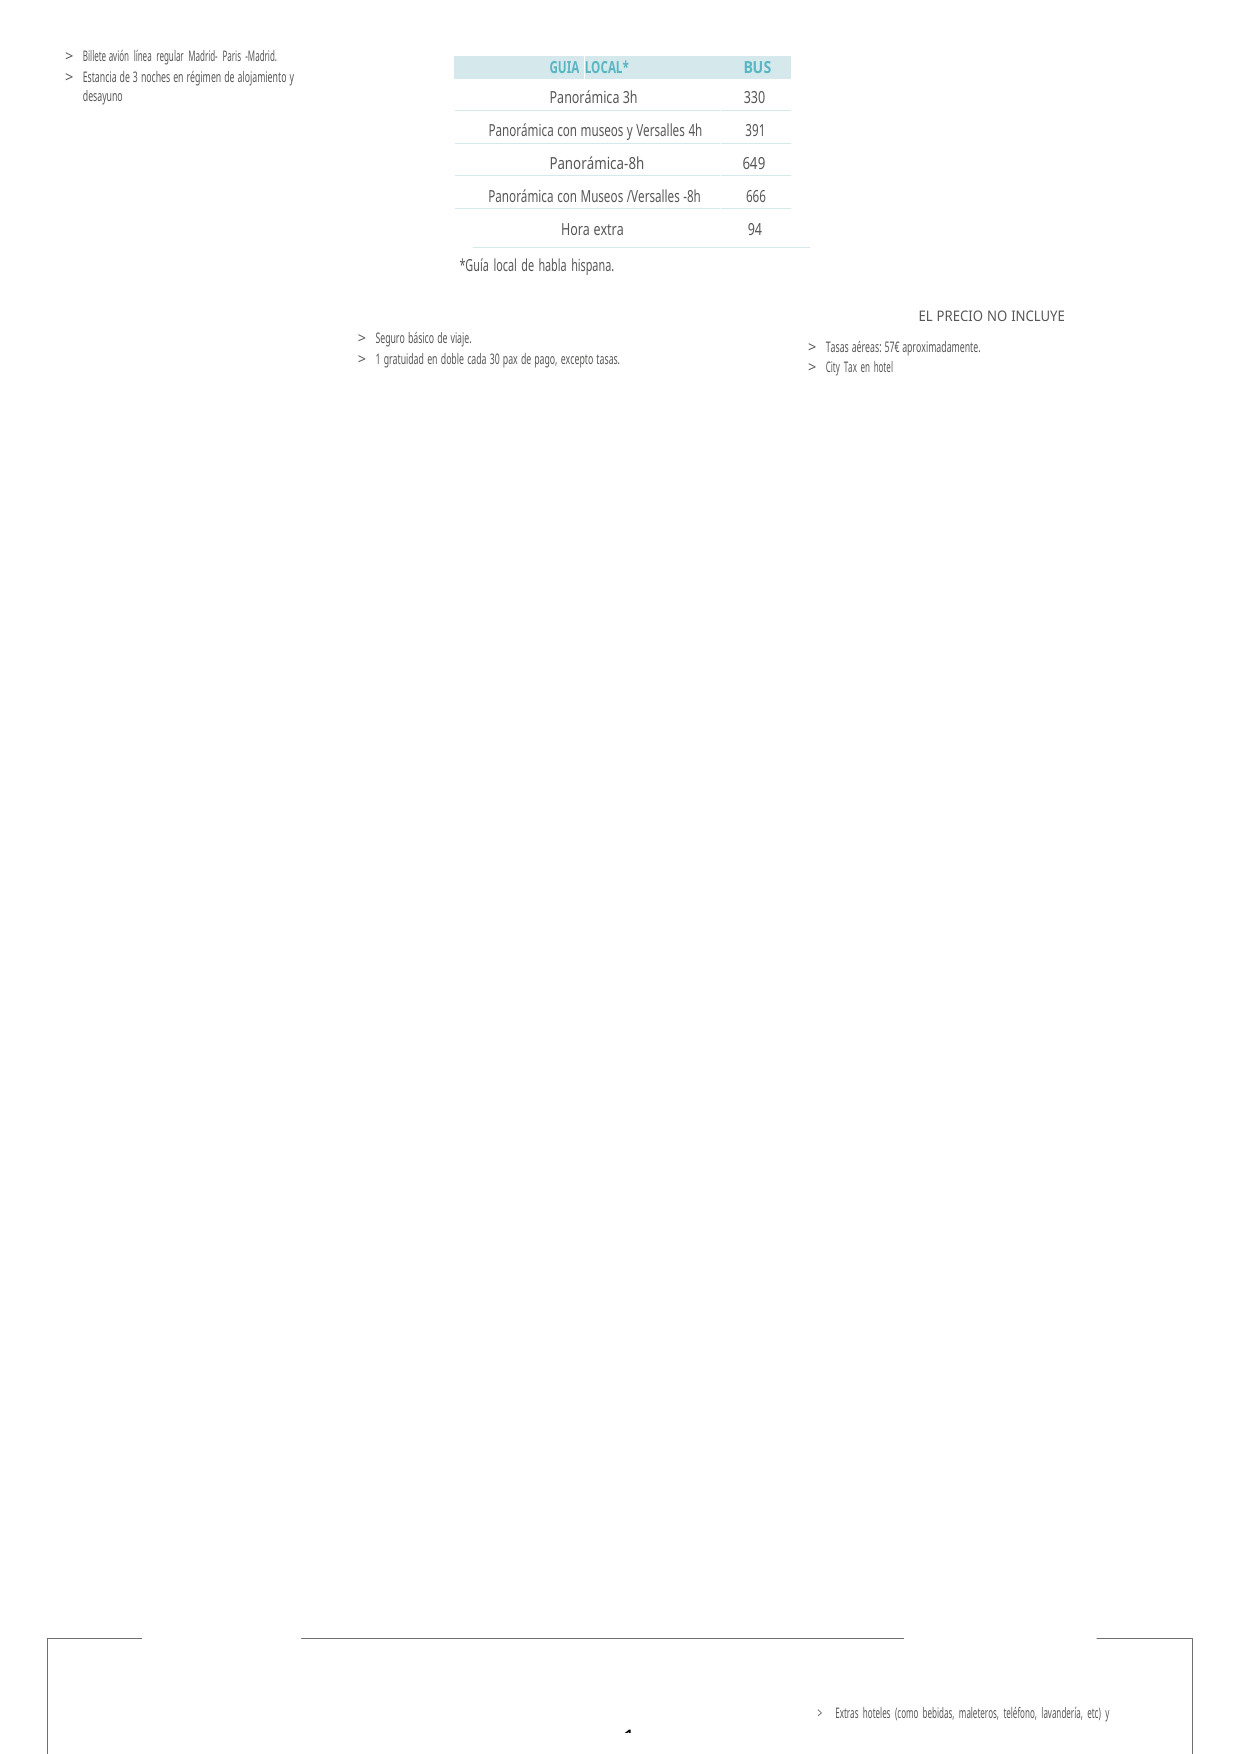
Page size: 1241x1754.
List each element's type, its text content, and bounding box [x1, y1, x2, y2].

text Panorámica con Museos /Versalles -8h 666 [462, 184, 791, 207]
text Panorámica con museos y Versalles 4h 391 [462, 119, 791, 141]
list Seguro básico de viaje. [358, 328, 791, 348]
list Tasas aéreas: 57€ aproximadamente. [808, 336, 1207, 356]
text Hora extra 94 [531, 217, 791, 240]
list 1 gratuidad en doble cada 30 pax de pago, excepto tasas. [358, 349, 791, 369]
text Panorámica-8h 649 [523, 152, 791, 174]
list Estancia de 3 noches en régimen de alojamiento y desayuno [65, 66, 327, 106]
text EL PRECIO NO INCLUYE [918, 306, 1207, 326]
list Billete avión línea regular Madrid- Paris -Madrid. [65, 46, 327, 66]
text Panorámica 3h 330 [523, 86, 791, 108]
list City Tax en hotel [808, 356, 1207, 376]
text *Guía local de habla hispana. [459, 253, 791, 276]
